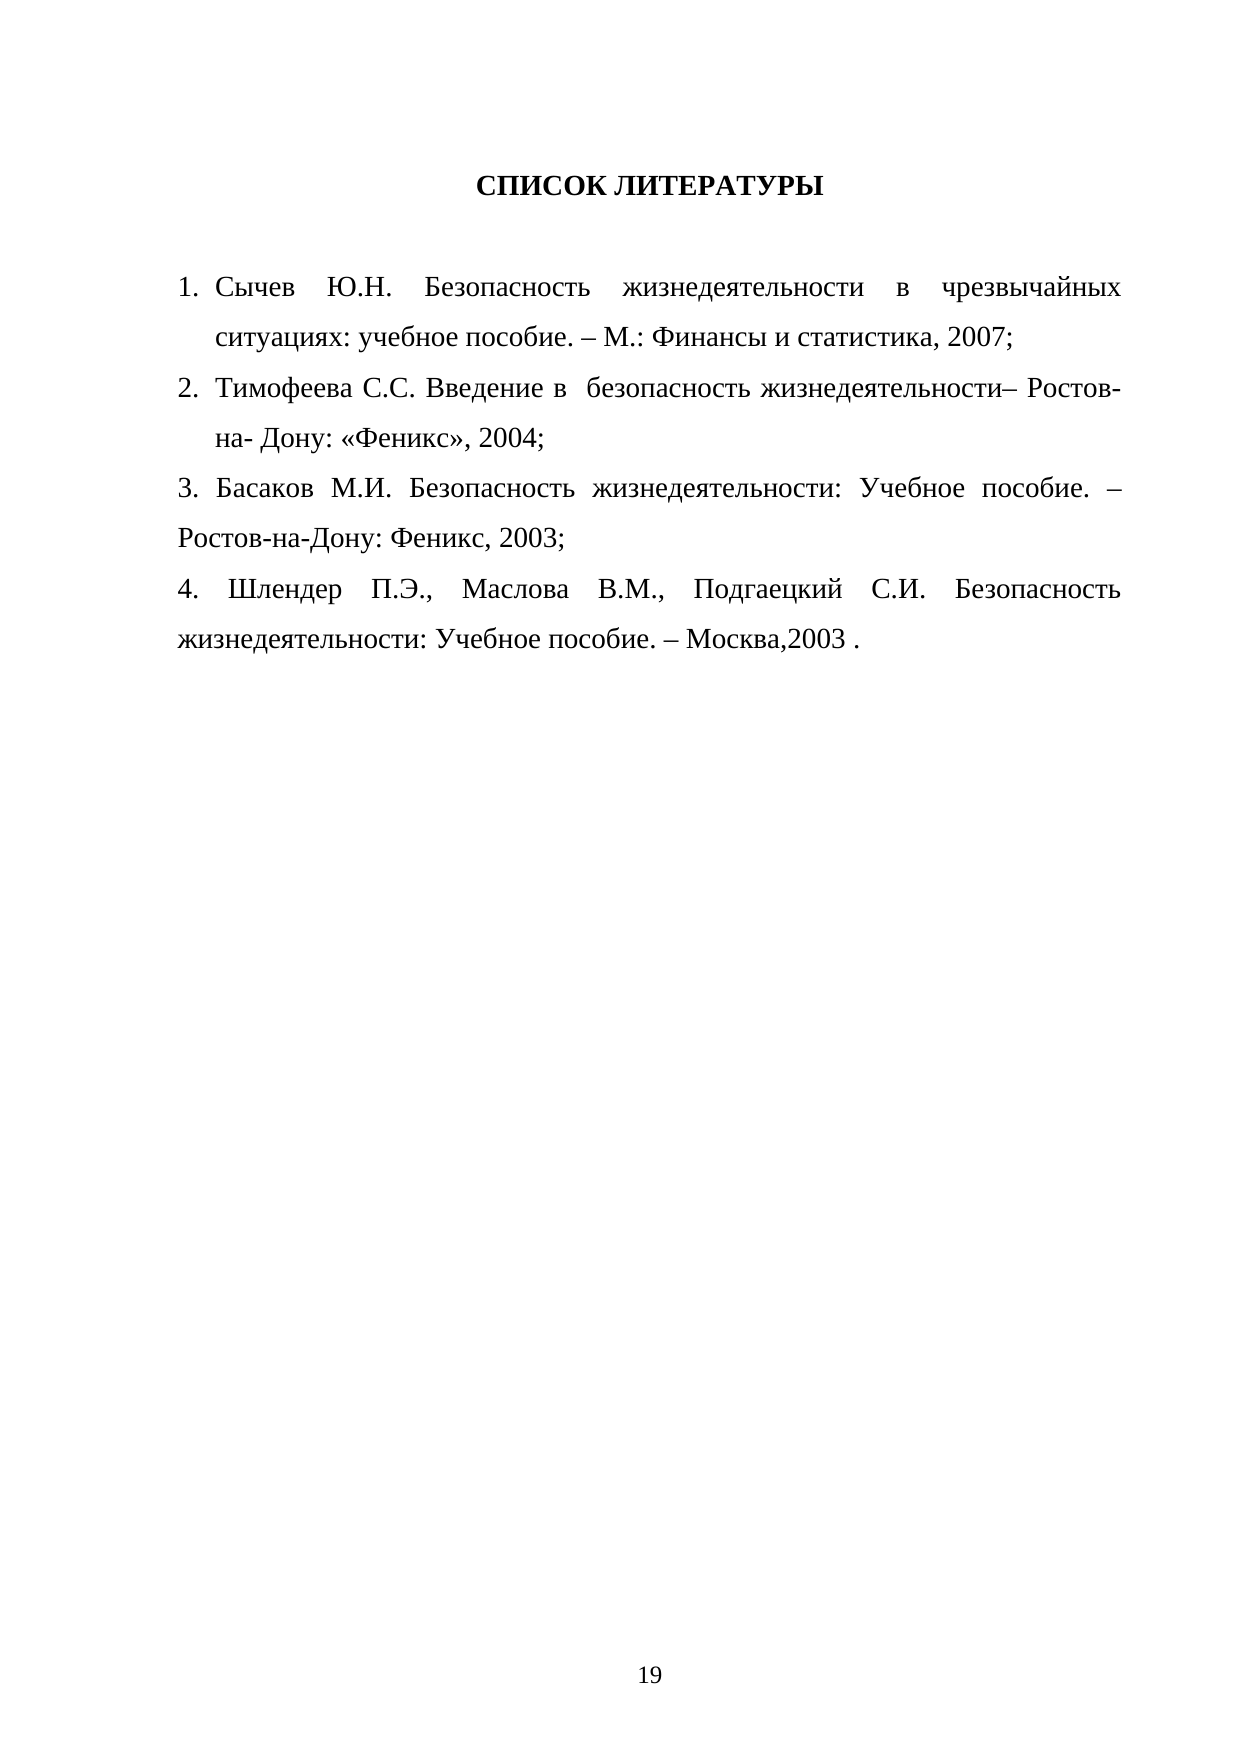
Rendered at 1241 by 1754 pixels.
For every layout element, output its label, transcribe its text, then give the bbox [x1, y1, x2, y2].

list Сычев Ю.Н. Безопасность жизнедеятельности в чрезвычайных ситуациях: учебное пособие. – М.: Финансы и статистика, 2007; [177, 269, 1122, 353]
text 3. Басаков М.И. Безопасность жизнедеятельности: Учебное пособие. – Ростов-на-Дону: Феникс, 2003; [177, 470, 1122, 554]
text 4. Шлендер П.Э., Маслова В.М., Подгаецкий С.И. Безопасность жизнедеятельности: Учебное пособие. – Москва,2003 . [177, 571, 1122, 655]
text Список литературы [177, 168, 1122, 202]
list Тимофеева С.С. Введение в безопасность жизнедеятельности– Ростов- на- Дону: «Феникс», 2004; [177, 370, 1122, 453]
